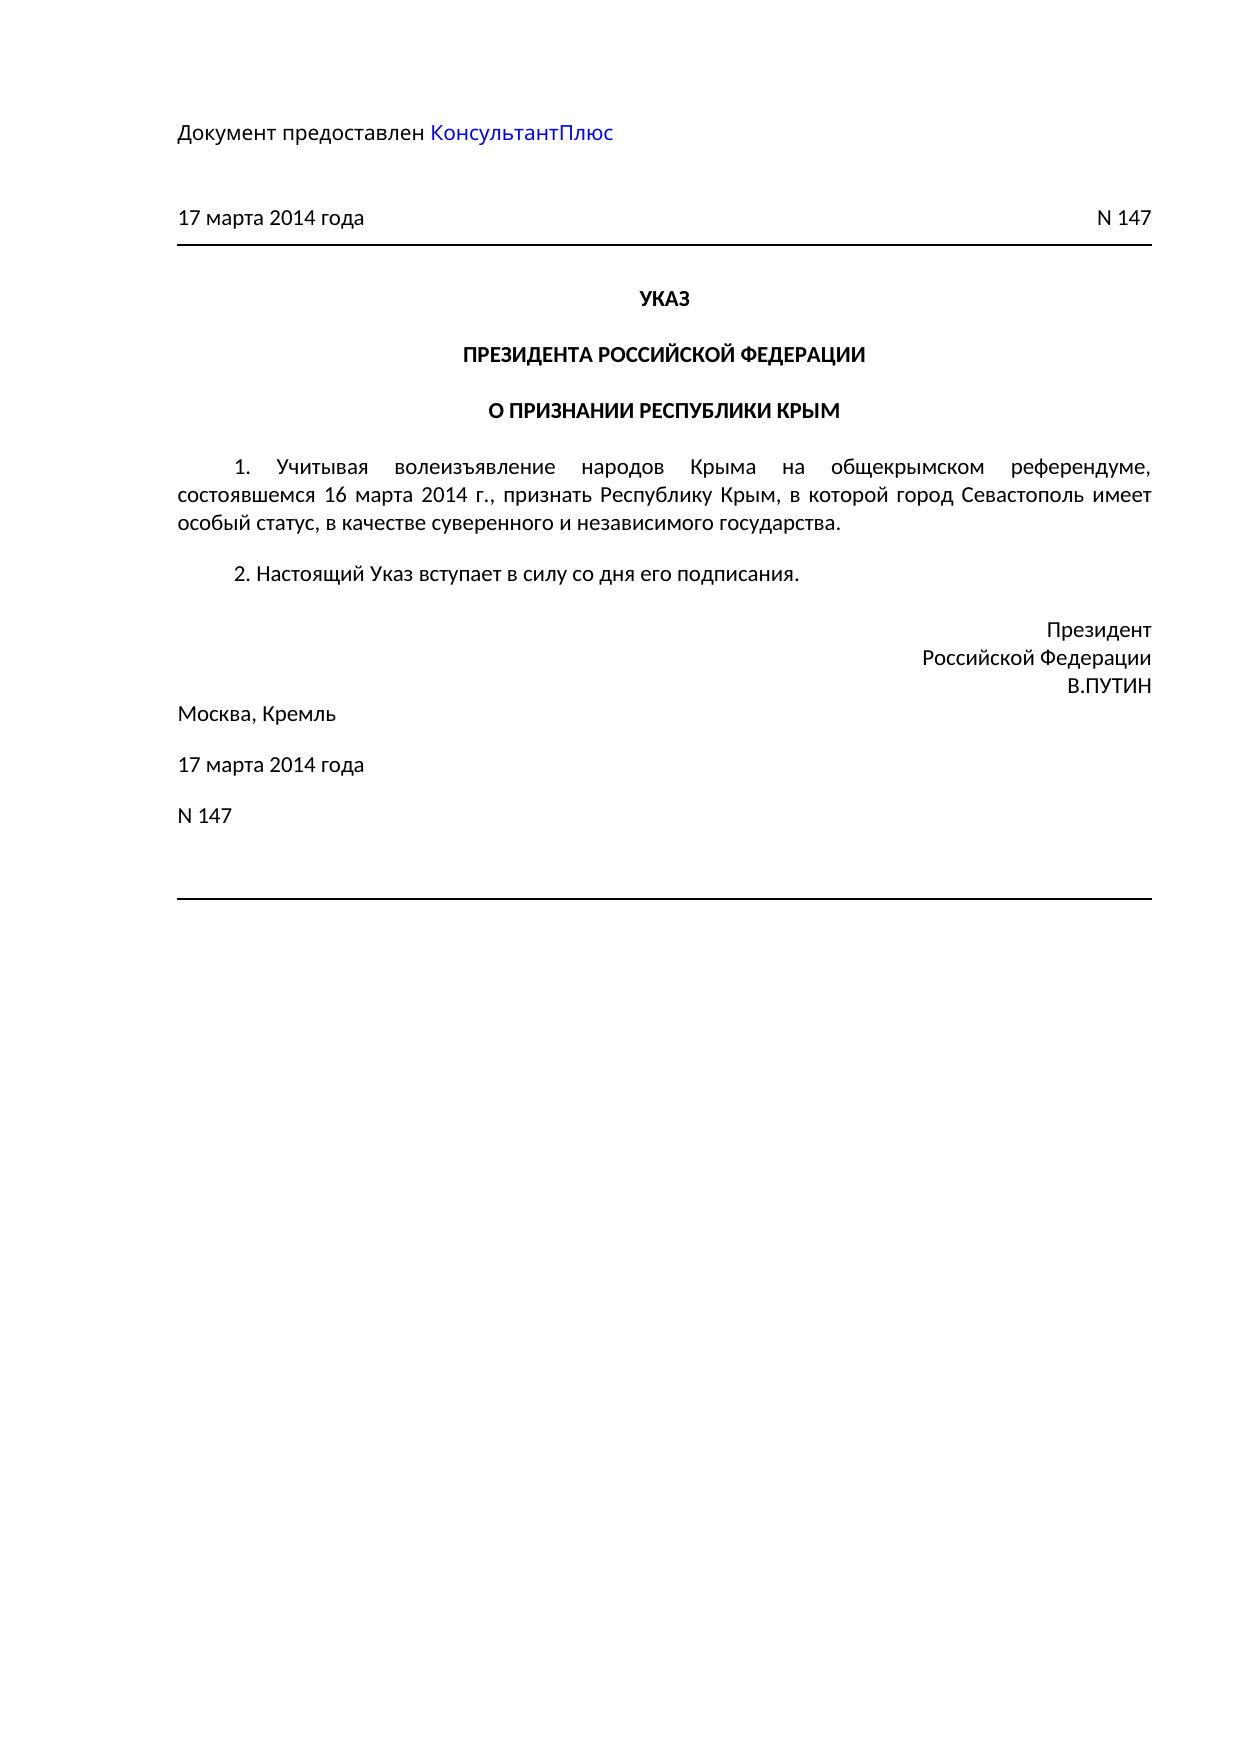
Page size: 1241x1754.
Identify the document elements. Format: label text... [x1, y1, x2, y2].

text N 147 [177, 801, 1152, 829]
table_header N 147 [664, 203, 1152, 231]
title ПРЕЗИДЕНТА РОССИЙСКОЙ ФЕДЕРАЦИИ [177, 340, 1152, 368]
table_header 17 марта 2014 года [177, 203, 664, 231]
text Президент [177, 615, 1152, 643]
text Москва, Кремль [177, 699, 1152, 727]
text 2. Настоящий Указ вступает в силу со дня его подписания. [177, 559, 1152, 587]
text 1. Учитывая волеизъявление народов Крыма на общекрымском референдуме, состоявшемся 16 марта 2014 г., признать Республику Крым, в которой город Севастополь имеет особый статус, в качестве суверенного и независимого государства. [177, 452, 1152, 536]
title О ПРИЗНАНИИ РЕСПУБЛИКИ КРЫМ [177, 396, 1152, 424]
title УКАЗ [177, 284, 1152, 312]
text Российской Федерации [177, 643, 1152, 671]
text В.ПУТИН [177, 671, 1152, 699]
text 17 марта 2014 года [177, 750, 1152, 778]
title Документ предоставлен КонсультантПлюс [177, 118, 1152, 175]
